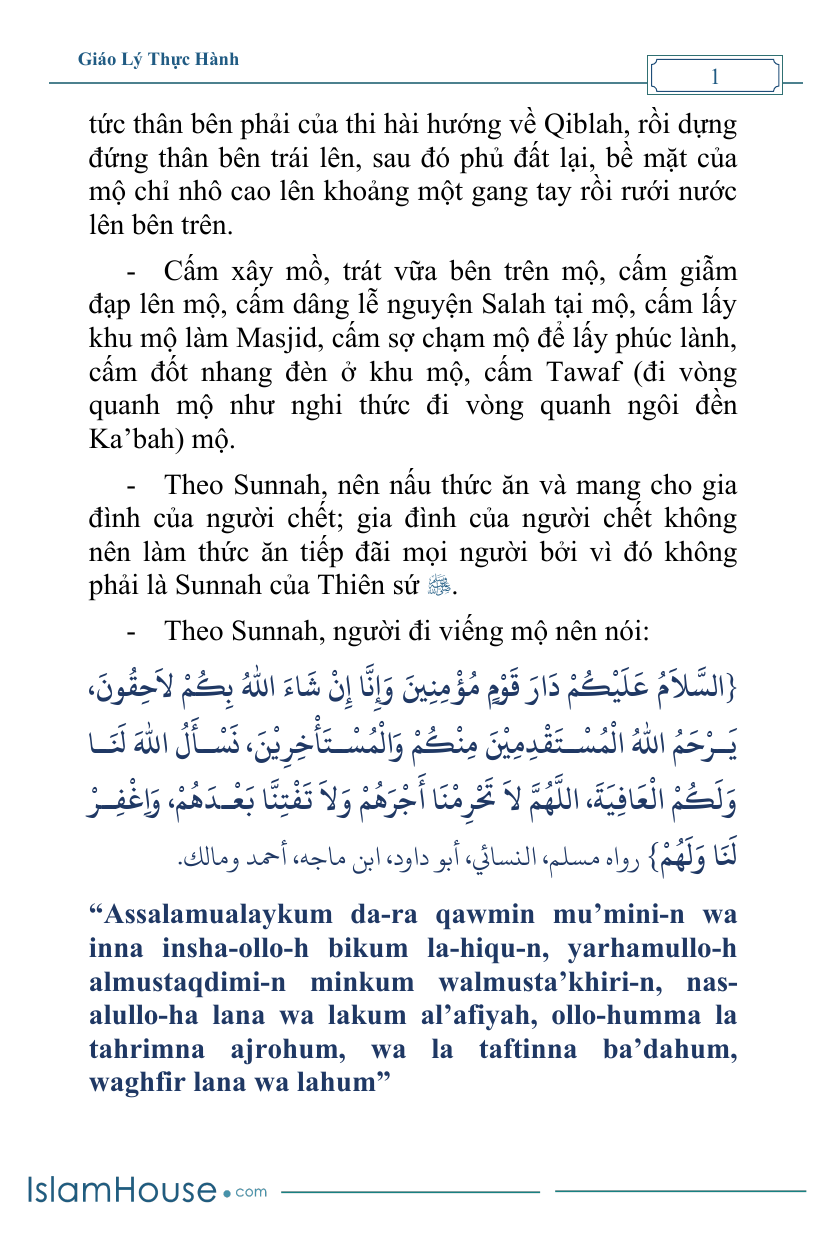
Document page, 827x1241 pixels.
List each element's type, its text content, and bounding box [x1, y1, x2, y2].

list Theo Sunnah, nên nấu thức ăn và mang cho gia đình của người chết; gia đình của người chết không nên làm thức ăn tiếp đãi mọi người bởi vì đó không phải là Sunnah của Thiên sứ . [89, 467, 738, 601]
picture [548, 1170, 807, 1208]
text {السَّلاَمُ عَلَيْكُمْ دَارَ قَوْمٍ مُؤْمِنِينَ وَإِنَّا إِنْ شَاءَ اللهُ بِكُمْ لاَحِقُونَ، يَرْحَمُ اللهُ الْمُسْتَقْدِمِيْنَ مِنْكُمْ وَالْمُسْتَأْخِرِيْنَ، نَسْأَلُ اللهَ لَنَا وَلَكُمْ الْعَافِيَةَ، اللَّهُمَّ لاَ تَحْرِمْنَا أَجْرَهُمْ وَلاَ تَفْتِنَّا بَعْدَهُمْ، وَاِغْفِرْ لَنَا وَلَهُمْ} رواه مسلم، النسائي، أبو داود، ابن ماجه، أحمد ومالك. [89, 659, 738, 884]
picture [20, 1171, 541, 1209]
text “Assalamualaykum da-ra qawmin mu’mini-n wa inna insha-ollo-h bikum la-hiqu-n, yarhamullo-h almustaqdimi-n minkum walmusta’khiri-n, nas-alullo-ha lana wa lakum al’afiyah, ollo-humma la tahrimna ajrohum, wa la taftinna ba’dahum, waghfir lana wa lahum” [89, 897, 738, 1098]
list Theo Sunnah, người đi viếng mộ nên nói: [89, 613, 738, 647]
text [89, 106, 738, 241]
list Cấm xây mồ, trát vữa bên trên mộ, cấm giẫm đạp lên mộ, cấm dâng lễ nguyện Salah tại mộ, cấm lấy khu mộ làm Masjid, cấm sợ chạm mộ để lấy phúc lành, cấm đốt nhang đèn ở khu mộ, cấm Tawaf (đi vòng quanh mộ như nghi thức đi vòng quanh ngôi đền Ka’bah) mộ. [89, 253, 738, 454]
